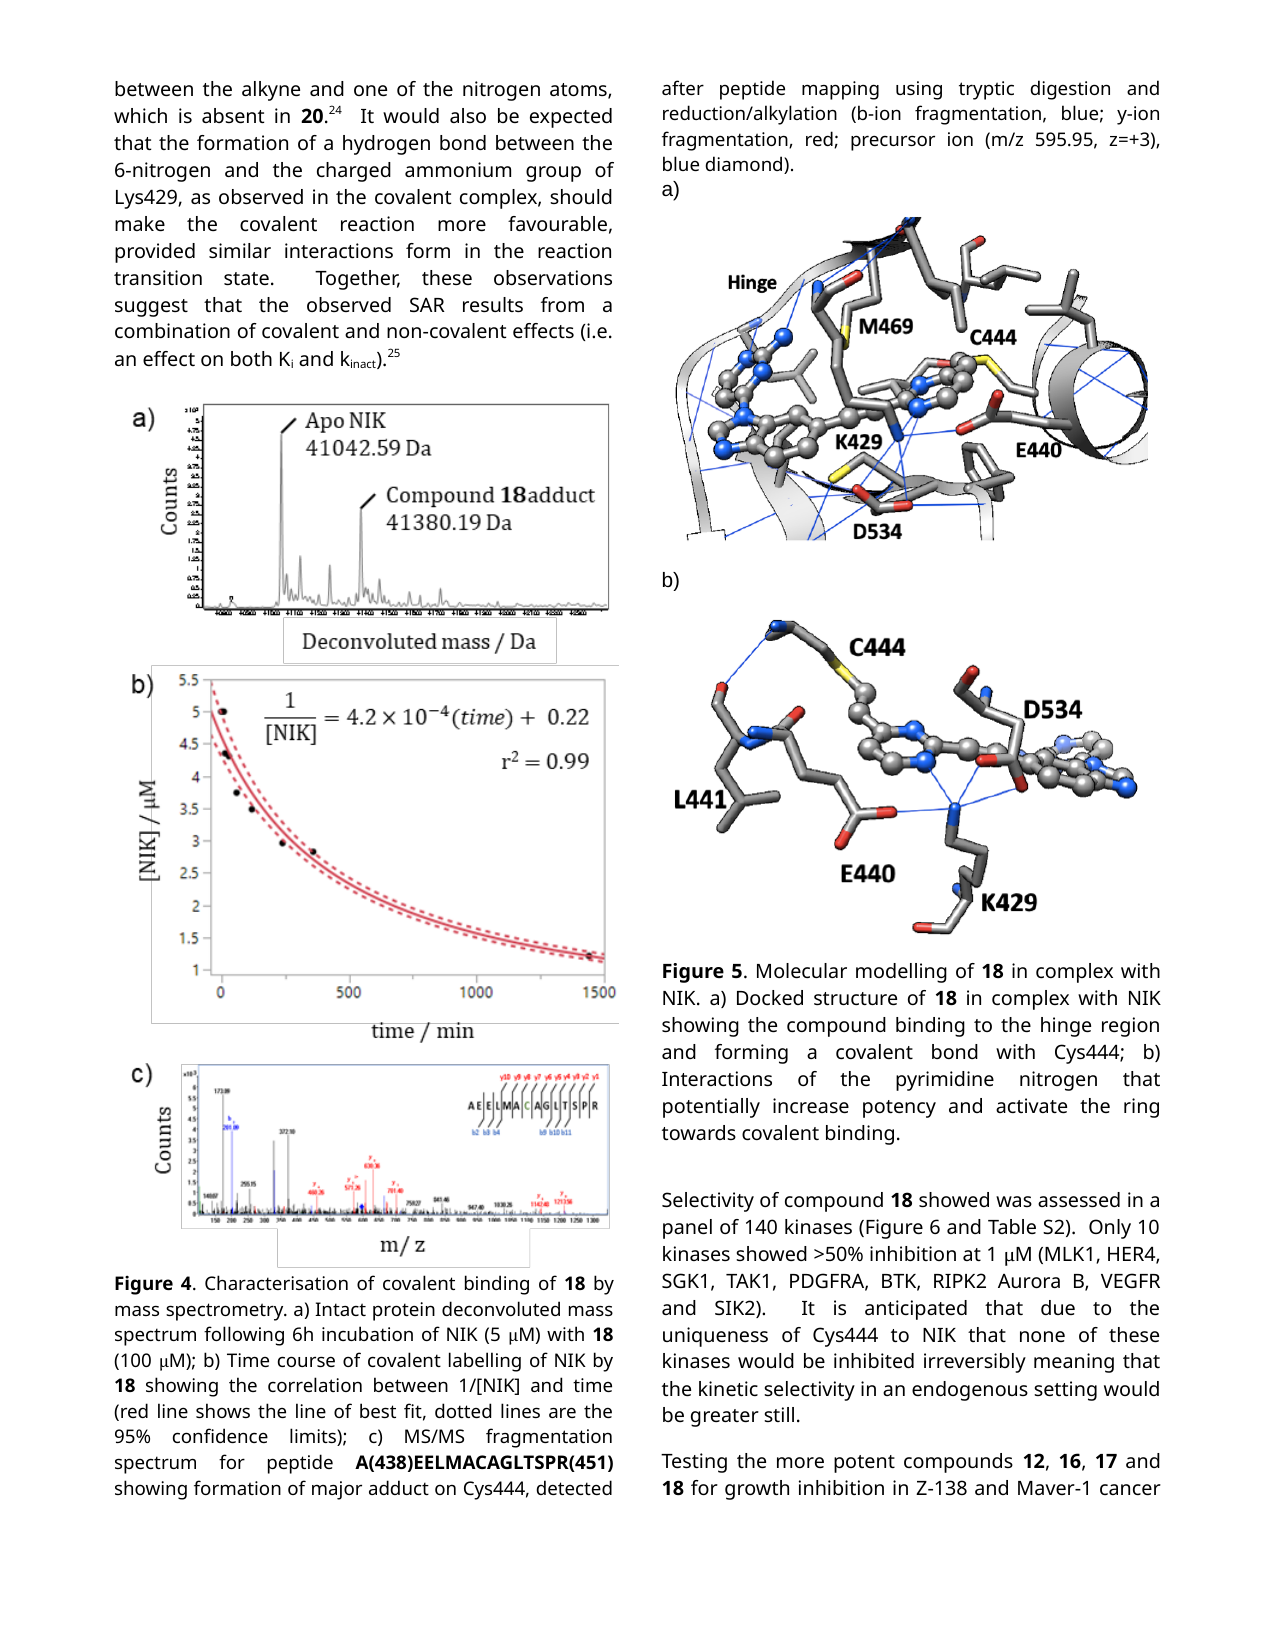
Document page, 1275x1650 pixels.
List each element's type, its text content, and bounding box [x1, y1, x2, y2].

title Selectivity of compound 18 showed was assessed in a panel of 140 kinases (Figure 6 and Table S2). Only 10 kinases showed >50% inhibition at 1 μM (MLK1, HER4, SGK1, TAK1, PDGFRA, BTK, RIPK2 Aurora B, VEGFR and SIK2). It is anticipated that due to the uniqueness of Cys444 to NIK that none of these kinases would be inhibited irreversibly meaning that the kinetic selectivity in an endogenous setting would be greater still. [661, 1186, 1161, 1429]
text b) [661, 568, 1161, 591]
text Figure 4. Characterisation of covalent binding of 18 by mass spectrometry. a) Intact protein deconvoluted mass spectrum following 6h incubation of NIK (5 µM) with 18 (100 µM); b) Time course of covalent labelling of NIK by 18 showing the correlation between 1/[NIK] and time (red line shows the line of best fit, dotted lines are the 95% confidence limits); c) MS/MS fragmentation spectrum for peptide A(438)EELMACAGLTSPR(451) showing formation of major adduct on Cys444, detected after peptide mapping using tryptic digestion and reduction/alkylation (b-ion fragmentation, blue; y-ion fragmentation, red; precursor ion (m/z 595.95, z=+3), blue diamond). [661, 75, 1161, 177]
picture [661, 591, 1161, 952]
text Figure 4. Characterisation of covalent binding of 18 by mass spectrometry. a) Intact protein deconvoluted mass spectrum following 6h incubation of NIK (5 µM) with 18 (100 µM); b) Time course of covalent labelling of NIK by 18 showing the correlation between 1/[NIK] and time (red line shows the line of best fit, dotted lines are the 95% confidence limits); c) MS/MS fragmentation spectrum for peptide A(438)EELMACAGLTSPR(451) showing formation of major adduct on Cys444, detected after peptide mapping using tryptic digestion and reduction/alkylation (b-ion fragmentation, blue; y-ion fragmentation, red; precursor ion (m/z 595.95, z=+3), blue diamond). [114, 1271, 613, 1500]
text a) [661, 177, 1161, 201]
picture [113, 392, 619, 1271]
picture [661, 201, 1161, 562]
text Figure 5. Molecular modelling of 18 in complex with NIK. a) Docked structure of 18 in complex with NIK showing the compound binding to the hinge region and forming a covalent bond with Cys444; b) Interactions of the pyrimidine nitrogen that potentially increase potency and activate the ring towards covalent binding. [661, 958, 1161, 1146]
